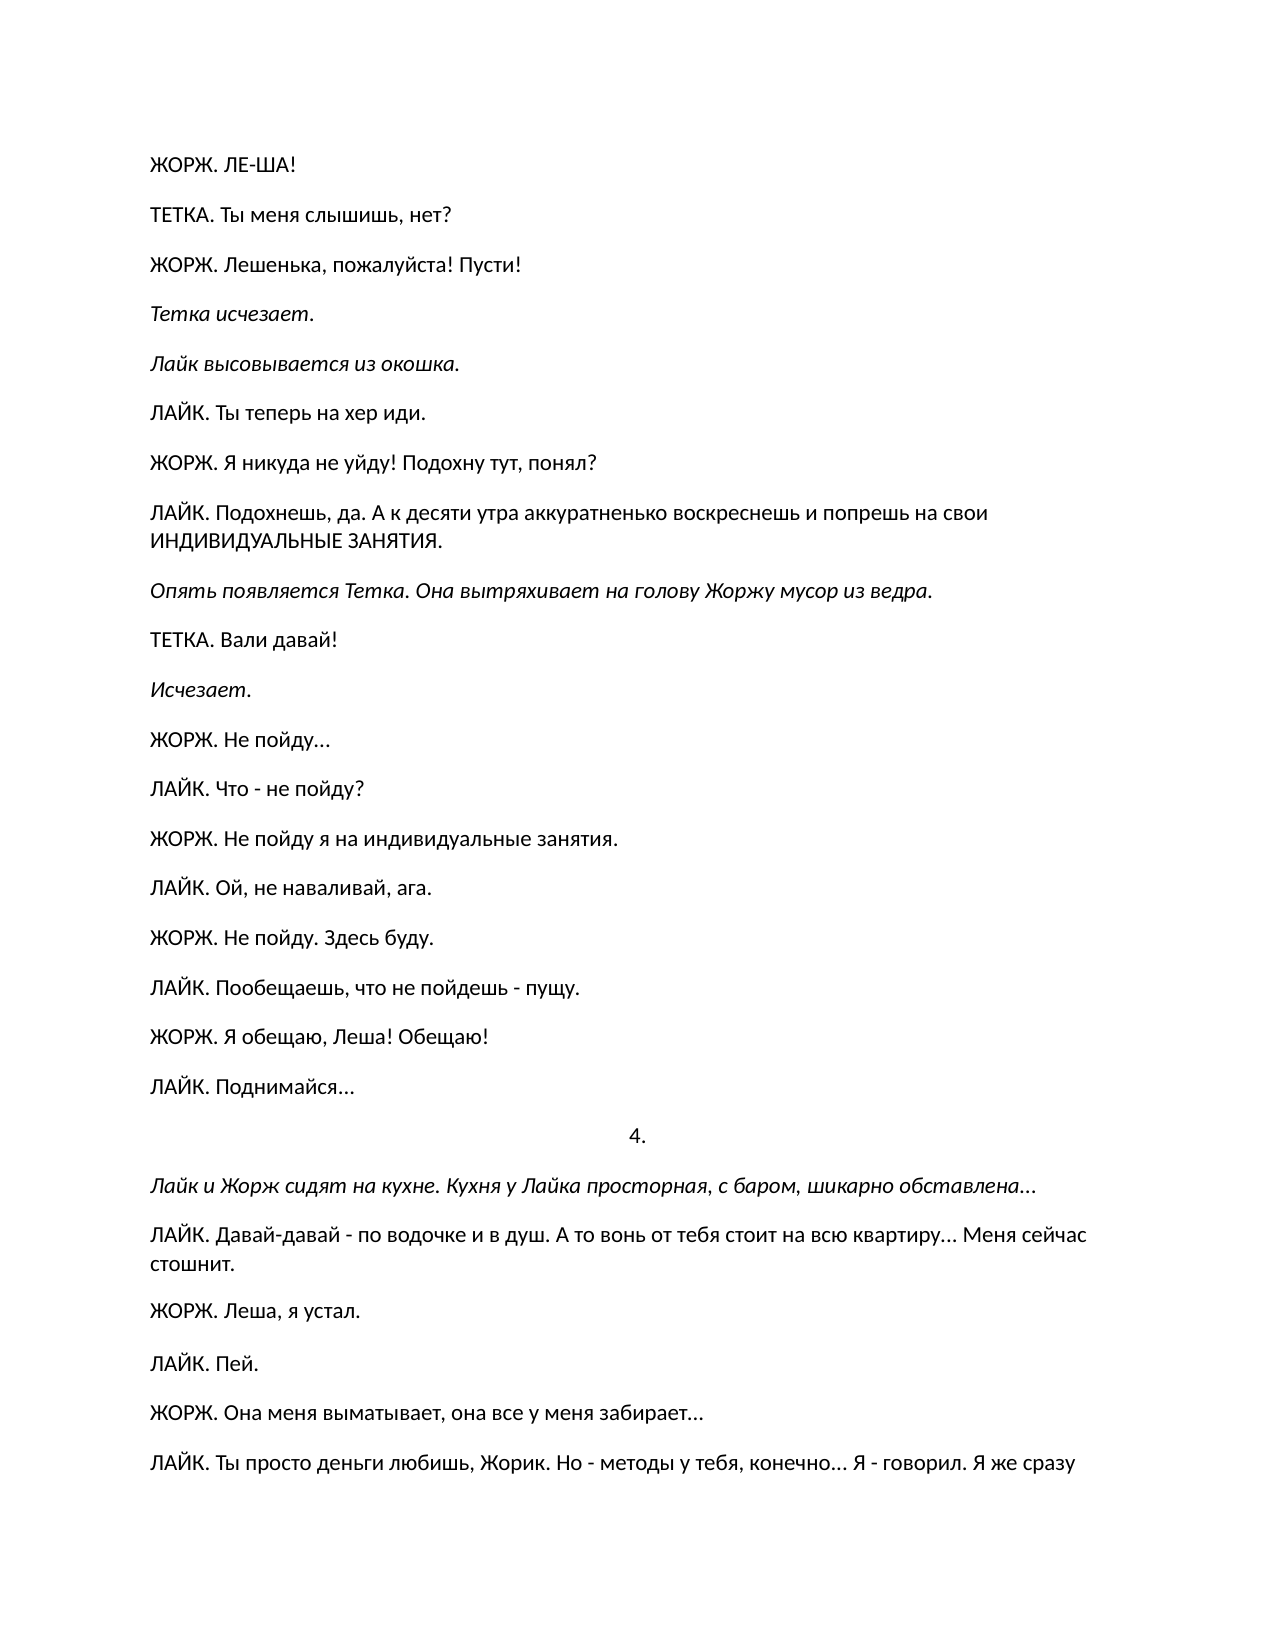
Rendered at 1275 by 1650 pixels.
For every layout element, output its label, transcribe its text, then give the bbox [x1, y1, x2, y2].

text ЛАЙК. Пообещаешь, что не пойдешь - пущу. [150, 972, 1125, 1001]
text ТЕТКА. Вали давай! [150, 625, 1125, 654]
text ЖОРЖ. Не пойду. Здесь буду. [150, 922, 1125, 951]
text ЖОРЖ. Лешенька, пожалуйста! Пусти! [150, 249, 1125, 278]
text ЛАЙК. Ой, не наваливай, ага. [150, 873, 1125, 902]
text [150, 1447, 1125, 1476]
text ЖОРЖ. Она меня выматывает, она все у меня забирает... [150, 1398, 1125, 1427]
text Тетка исчезает. [150, 299, 1125, 327]
text ЖОРЖ. Я обещаю, Леша! Обещаю! [150, 1022, 1125, 1050]
text ЖОРЖ. Не пойду... [150, 724, 1125, 753]
text Исчезает. [150, 674, 1125, 703]
text ЛАЙК. Пей. [150, 1348, 1125, 1377]
text ЛАЙК. Давай-давай - по водочке и в душ. А то вонь от тебя стоит на всю квартиру... Меня сейчас стошнит. [150, 1220, 1125, 1277]
text ЖОРЖ. Леша, я устал. [150, 1298, 1125, 1323]
text Лайк высовывается из окошка. [150, 348, 1125, 377]
text 4. [150, 1121, 1125, 1149]
text ЖОРЖ. Не пойду я на индивидуальные занятия. [150, 823, 1125, 852]
text Опять появляется Тетка. Она вытряхивает на голову Жоржу мусор из ведра. [150, 575, 1125, 604]
text ЖОРЖ. ЛЕ-ША! [150, 150, 1125, 179]
text ЖОРЖ. Я никуда не уйду! Подохну тут, понял? [150, 447, 1125, 476]
text ЛАЙК. Поднимайся... [150, 1071, 1125, 1100]
text ЛАЙК. Подохнешь, да. А к десяти утра аккуратненько воскреснешь и попрешь на свои ИНДИВИДУАЛЬНЫЕ ЗАНЯТИЯ. [150, 497, 1125, 554]
text Лайк и Жорж сидят на кухне. Кухня у Лайка просторная, с баром, шикарно обставлена... [150, 1170, 1125, 1199]
text ЛАЙК. Ты теперь на хер иди. [150, 398, 1125, 427]
text ТЕТКА. Ты меня слышишь, нет? [150, 199, 1125, 228]
text ЛАЙК. Что - не пойду? [150, 774, 1125, 802]
